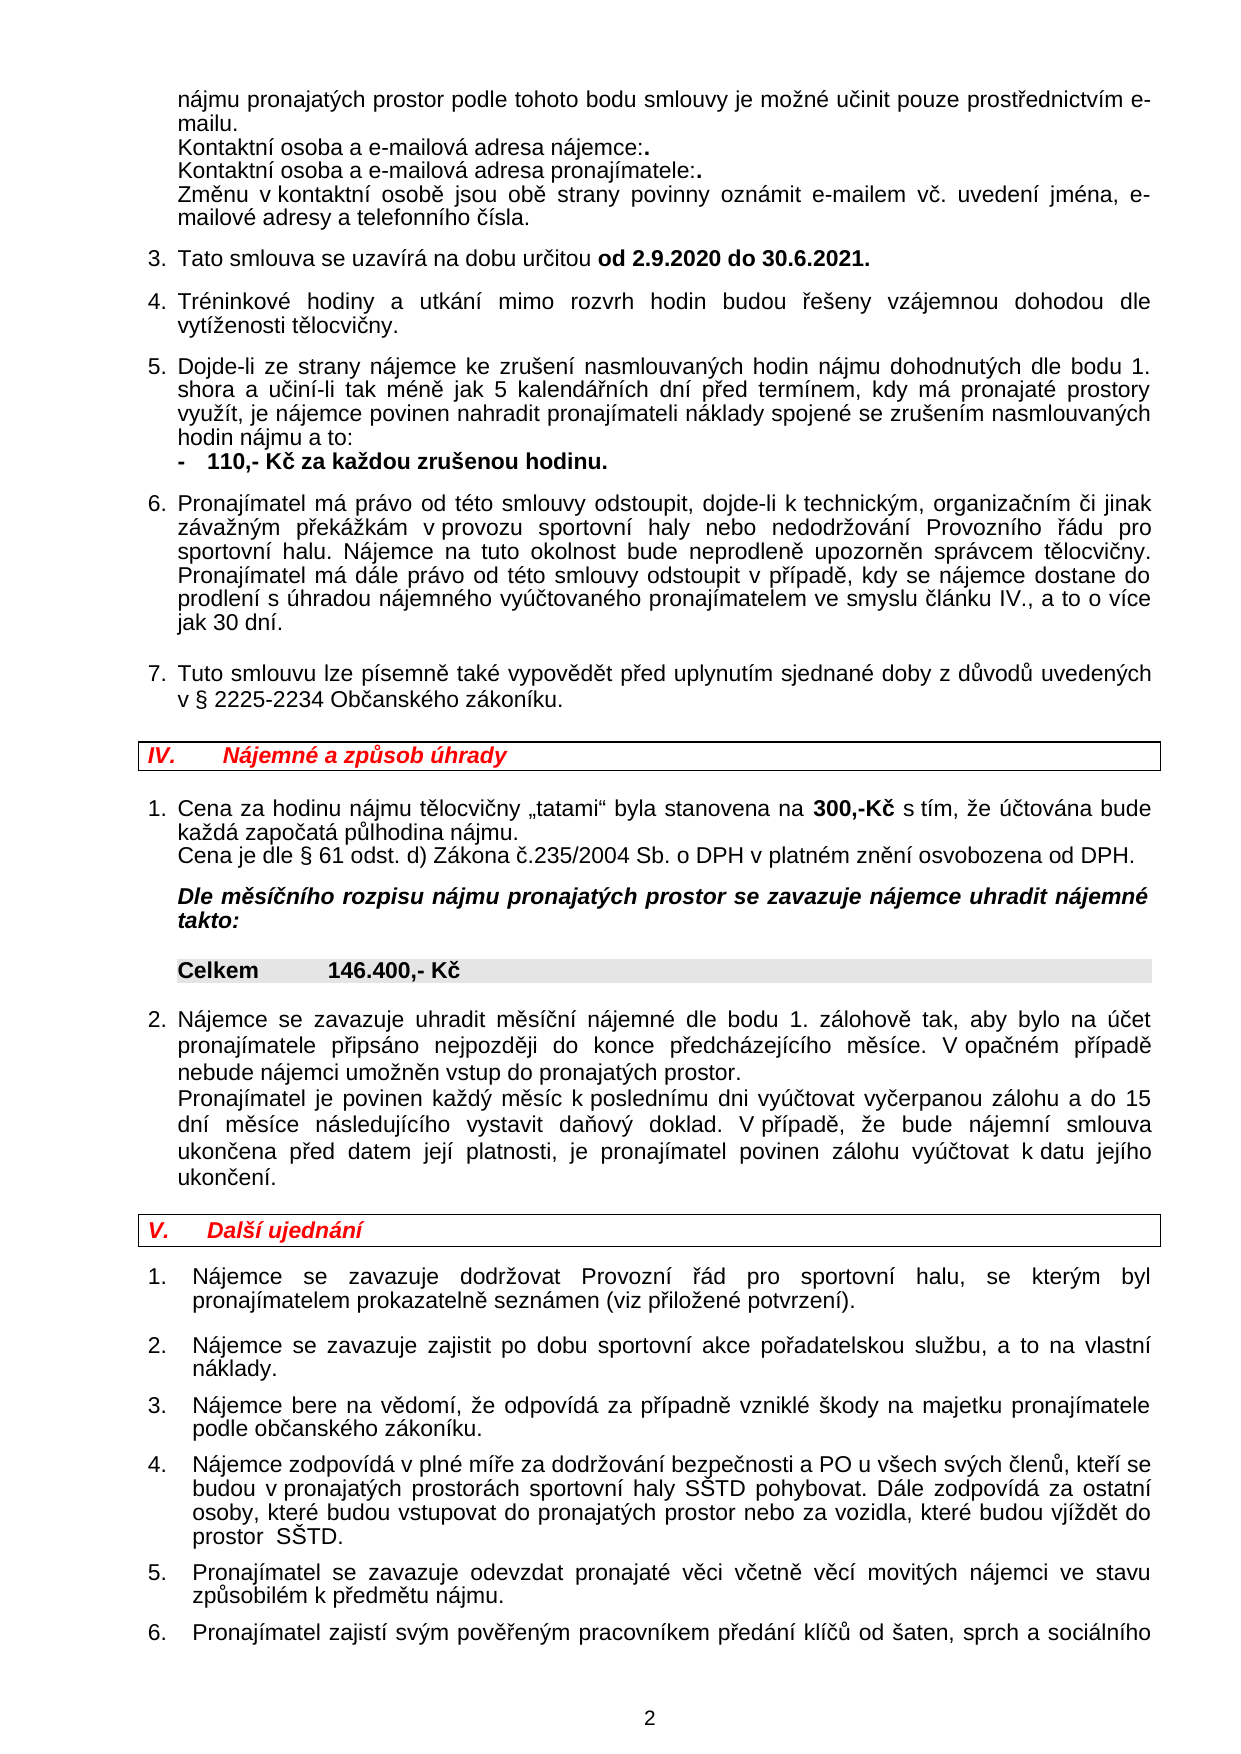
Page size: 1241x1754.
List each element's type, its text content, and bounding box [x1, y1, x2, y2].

list Tréninkové hodiny a utkání mimo rozvrh hodin budou řešeny vzájemnou dohodou dle vytíženosti tělocvičny. [148, 291, 1152, 338]
text Kontaktní osoba a e-mailová adresa nájemce:. [177, 136, 1152, 160]
list Nájemce bere na vědomí, že odpovídá za případně vzniklé škody na majetku pronajímatele podle občanského zákoníku. [148, 1394, 1152, 1442]
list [148, 1621, 1152, 1645]
list Nájemce zodpovídá v plné míře za dodržování bezpečnosti a PO u všech svých členů, kteří se budou v pronajatých prostorách sportovní haly SŠTD pohybovat. Dále zodpovídá za ostatní osoby, které budou vstupovat do pronajatých prostor nebo za vozidla, které budou vjíždět do prostor SŠTD. [148, 1454, 1152, 1549]
list - 110,- Kč za každou zrušenou hodinu. [177, 450, 1152, 474]
text Cena je dle § 61 odst. d) Zákona č.235/2004 Sb. o DPH v platném znění osvobozena od DPH. [177, 845, 1152, 869]
text Dle měsíčního rozpisu nájmu pronajatých prostor se zavazuje nájemce uhradit nájemné takto: [177, 886, 1152, 933]
text Kontaktní osoba a e-mailová adresa pronajímatele:. [177, 160, 1152, 183]
list Pronajímatel se zavazuje odevzdat pronajaté věci včetně věcí movitých nájemci ve stavu způsobilém k předmětu nájmu. [148, 1561, 1152, 1609]
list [148, 89, 1152, 136]
list Dojde-li ze strany nájemce ke zrušení nasmlouvaných hodin nájmu dohodnutých dle bodu 1. shora a učiní-li tak méně jak 5 kalendářních dní před termínem, kdy má pronajaté prostory využít, je nájemce povinen nahradit pronajímateli náklady spojené se zrušením nasmlouvaných hodin nájmu a to: [148, 355, 1152, 450]
text IV. Nájemné a způsob úhrady [139, 743, 1160, 770]
list Nájemce se zavazuje uhradit měsíční nájemné dle bodu 1. zálohově tak, aby bylo na účet pronajímatele připsáno nejpozději do konce předcházejícího měsíce. V opačném případě nebude nájemci umožněn vstup do pronajatých prostor. [148, 1006, 1152, 1085]
text Pronajímatel je povinen každý měsíc k poslednímu dni vyúčtovat vyčerpanou zálohu a do 15 dní měsíce následujícího vystavit daňový doklad. V případě, že bude nájemní smlouva ukončena před datem její platnosti, je pronajímatel povinen zálohu vyúčtovat k datu jejího ukončení. [177, 1085, 1152, 1190]
list Pronajímatel má právo od této smlouvy odstoupit, dojde-li k technickým, organizačním či jinak závažným překážkám v provozu sportovní haly nebo nedodržování Provozního řádu pro sportovní halu. Nájemce na tuto okolnost bude neprodleně upozorněn správcem tělocvičny. Pronajímatel má dále právo od této smlouvy odstoupit v případě, kdy se nájemce dostane do prodlení s úhradou nájemného vyúčtovaného pronajímatelem ve smyslu článku IV., a to o více jak 30 dní. [148, 493, 1152, 635]
list Cena za hodinu nájmu tělocvičny „tatami“ byla stanovena na 300,-Kč s tím, že účtována bude každá započatá půlhodina nájmu. [148, 798, 1152, 845]
list Nájemce se zavazuje dodržovat Provozní řád pro sportovní halu, se kterým byl pronajímatelem prokazatelně seznámen (viz přiložené potvrzení). [148, 1266, 1152, 1313]
list Nájemce se zavazuje zajistit po dobu sportovní akce pořadatelskou službu, a to na vlastní náklady. [148, 1334, 1152, 1382]
list Tato smlouva se uzavírá na dobu určitou od 2.9.2020 do 30.6.2021. [148, 248, 1154, 272]
text Celkem 146.400,- Kč [177, 959, 1152, 983]
text V. Další ujednání [139, 1215, 1160, 1246]
list Tuto smlouvu lze písemně také vypovědět před uplynutím sjednané doby z důvodů uvedených v § 2225-2234 Občanského zákoníku. [148, 660, 1152, 713]
text Změnu v kontaktní osobě jsou obě strany povinny oznámit e-mailem vč. uvedení jména, e-mailové adresy a telefonního čísla. [177, 183, 1152, 231]
